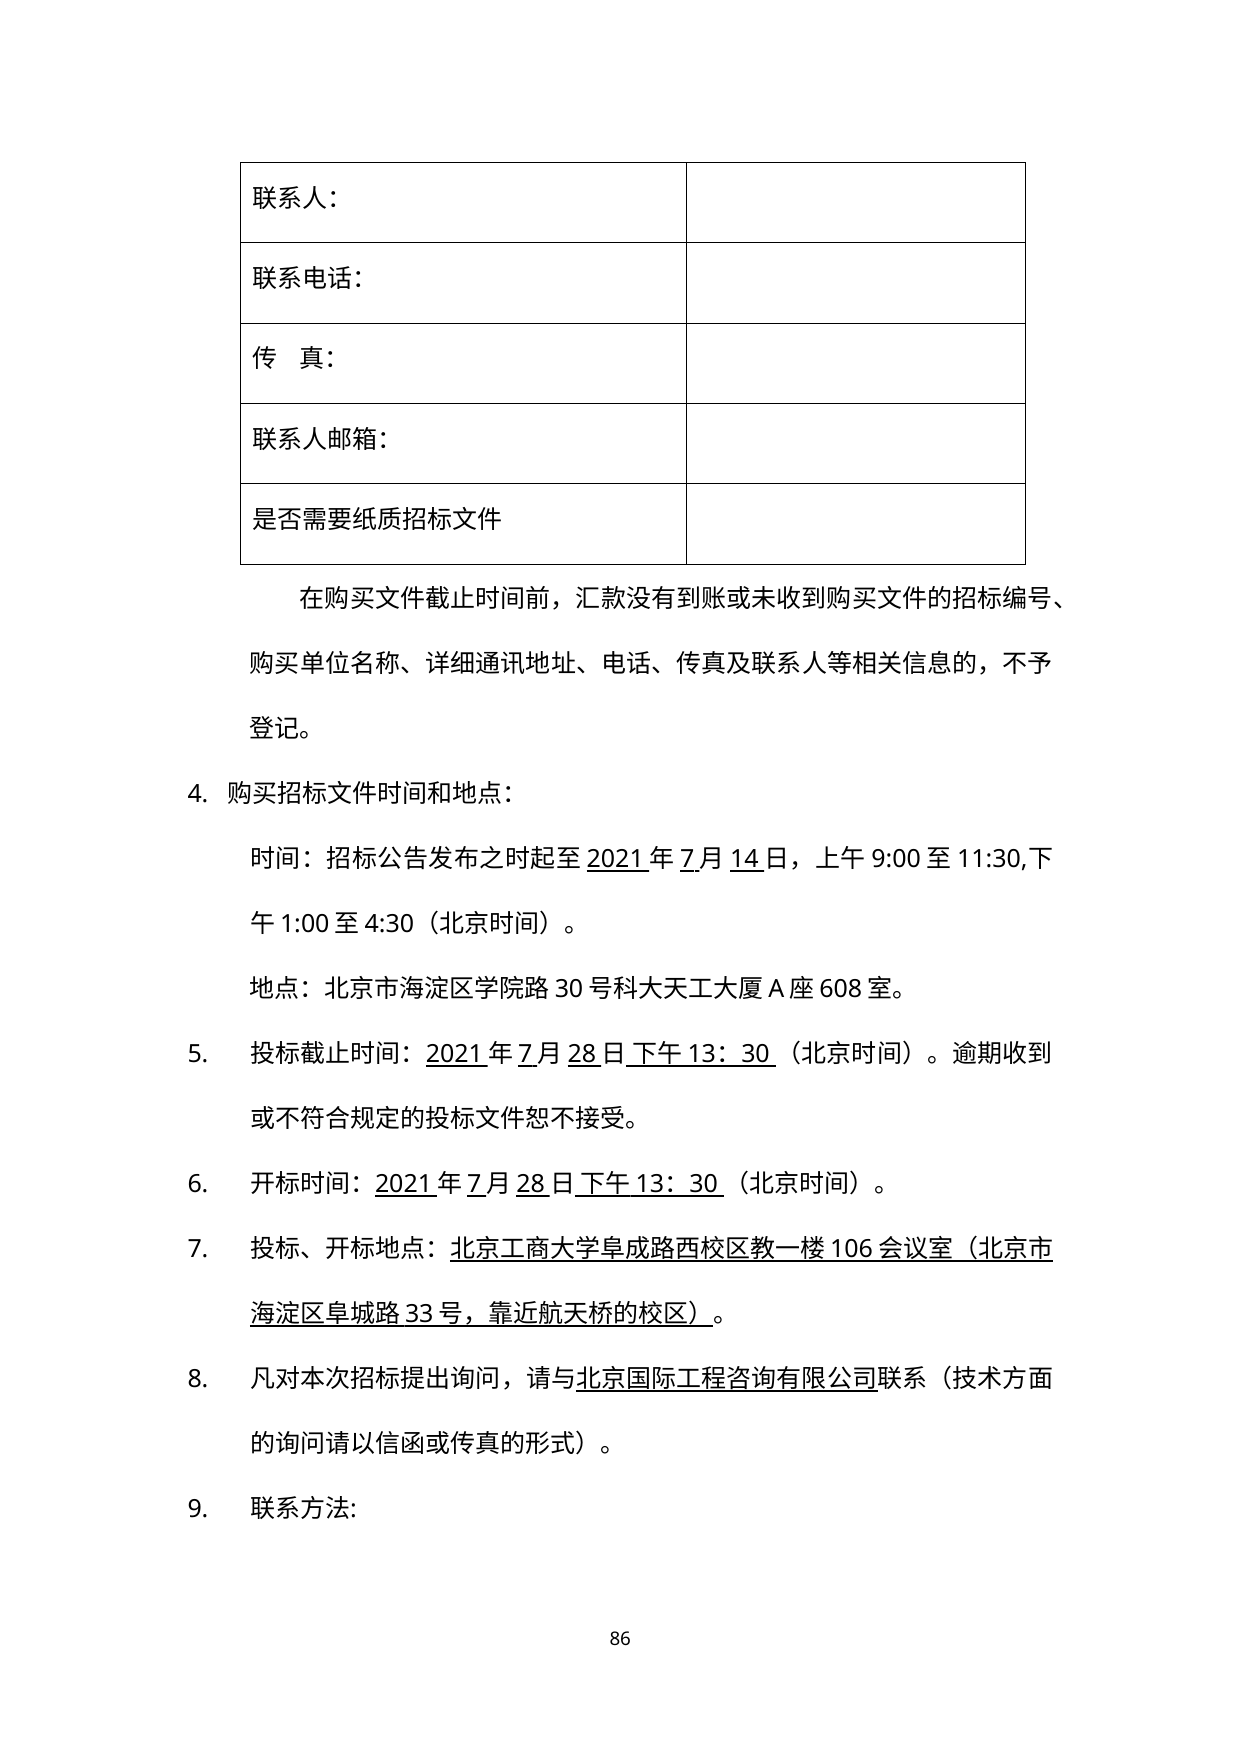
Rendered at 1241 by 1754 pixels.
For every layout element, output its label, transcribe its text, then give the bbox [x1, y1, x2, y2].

text 地点：北京市海淀区学院路30号科大天工大厦A座608室。 [249, 954, 1053, 1019]
text 在购买文件截止时间前，汇款没有到账或未收到购买文件的招标编号、购买单位名称、详细通讯地址、电话、传真及联系人等相关信息的，不予登记。 [249, 564, 1053, 759]
table_cell [687, 243, 1025, 323]
table_cell [687, 324, 1025, 403]
table_cell 联系人： [241, 163, 686, 242]
table_cell [687, 163, 1025, 242]
text 4. 购买招标文件时间和地点： [187, 759, 1053, 824]
text 6. 开标时间：2021年7月28日 下午13：30 （北京时间）。 [187, 1149, 1053, 1214]
table_cell 联系电话： [241, 243, 686, 323]
table_cell [687, 484, 1025, 563]
list 凡对本次招标提出询问，请与北京国际工程咨询有限公司联系（技术方面的询问请以信函或传真的形式）。 [187, 1344, 1053, 1474]
list 联系方法: [187, 1474, 1053, 1539]
table_cell [687, 404, 1025, 483]
list 投标、开标地点：北京工商大学阜成路西校区教一楼106会议室（北京市海淀区阜城路33号，靠近航天桥的校区）。 [187, 1214, 1053, 1344]
text 5. 投标截止时间：2021年7月28日 下午13：30 （北京时间）。逾期收到或不符合规定的投标文件恕不接受。 [187, 1019, 1053, 1149]
text 时间：招标公告发布之时起至2021年7月14日，上午9:00至11:30,下午1:00至4:30（北京时间）。 [187, 824, 1053, 954]
table_cell 是否需要纸质招标文件 [241, 484, 686, 563]
table_cell 传 真： [241, 324, 686, 403]
table_cell 联系人邮箱： [241, 404, 686, 483]
